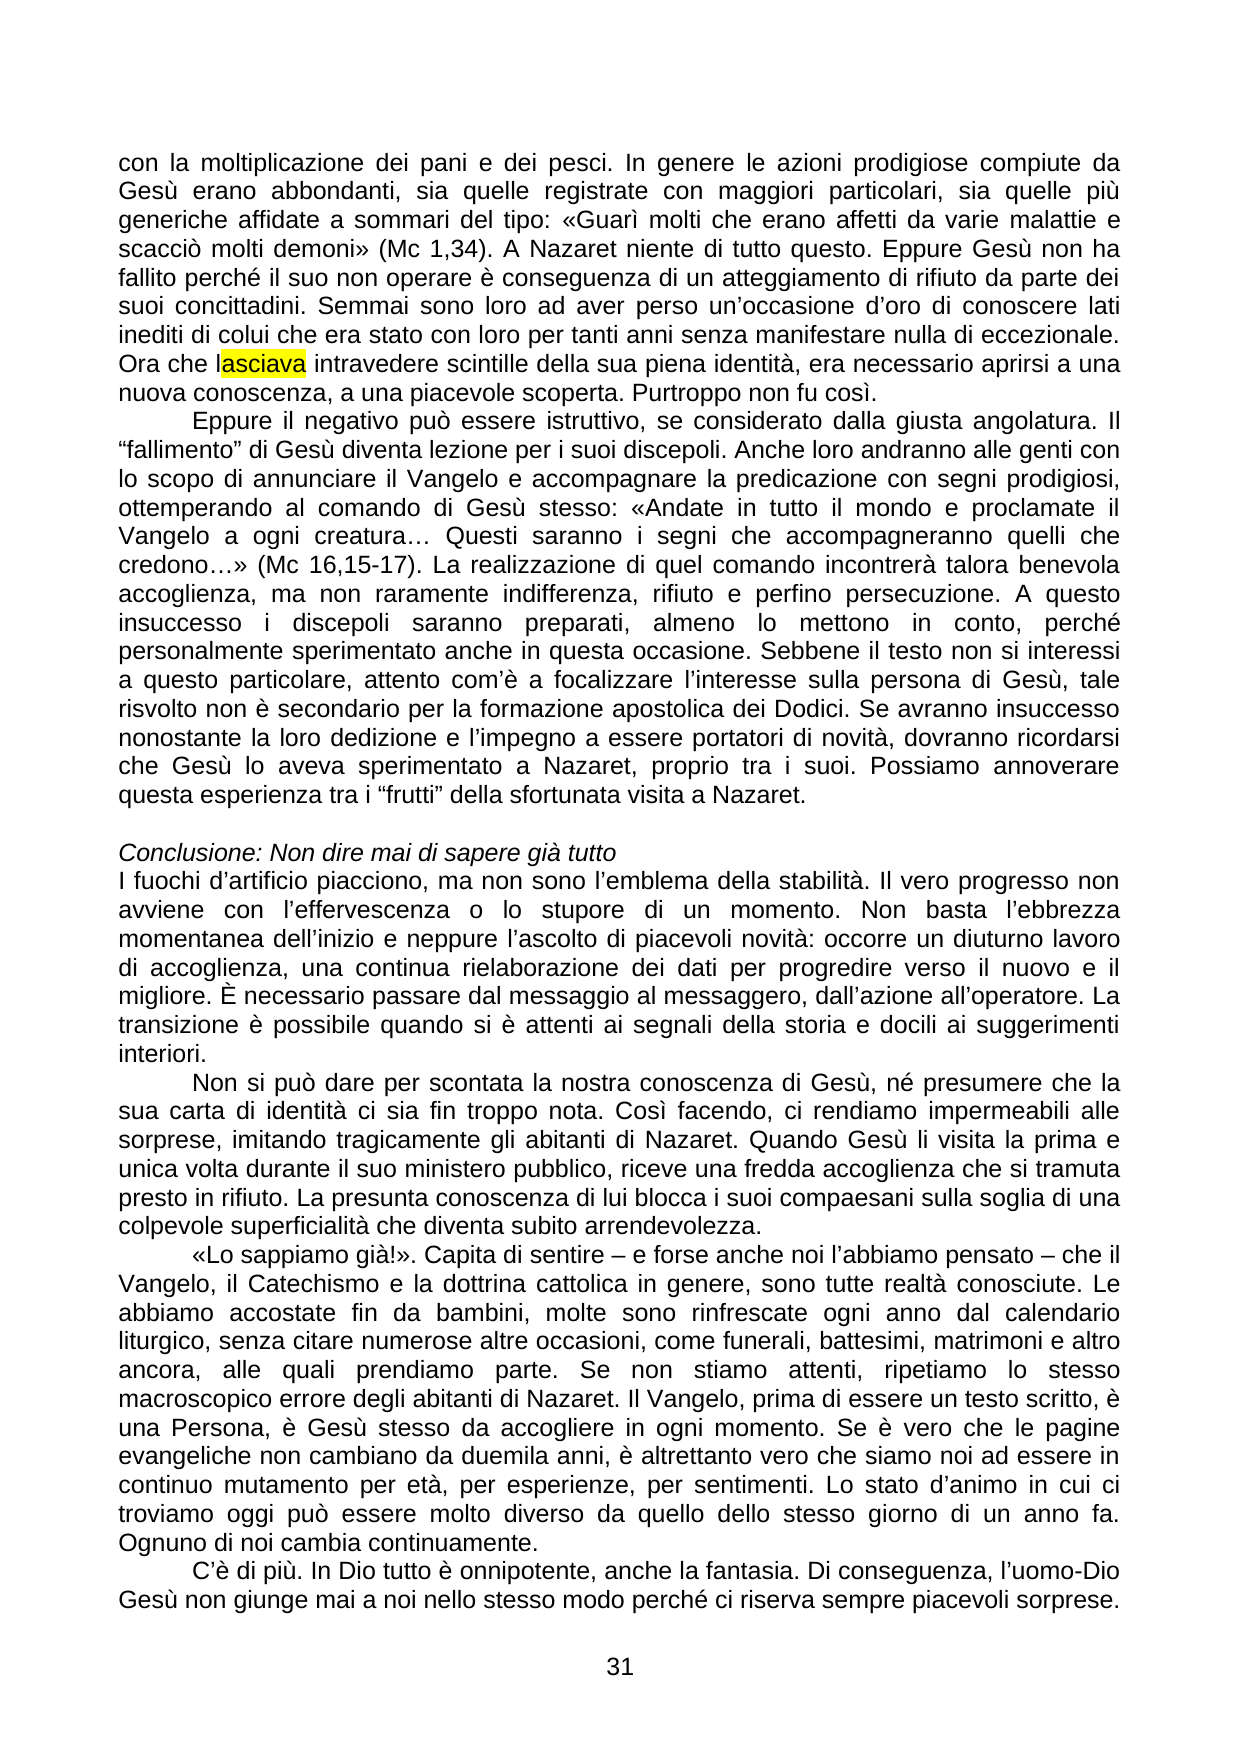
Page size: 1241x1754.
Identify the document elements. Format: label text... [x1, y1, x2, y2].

text Conclusione: Non dire mai di sapere già tutto [118, 838, 1122, 866]
text I fuochi d’artificio piacciono, ma non sono l’emblema della stabilità. Il vero progresso non avviene con l’effervescenza o lo stupore di un momento. Non basta l’ebbrezza momentanea dell’inizio e neppure l’ascolto di piacevoli novità: occorre un diuturno lavoro di accoglienza, una continua rielaborazione dei dati per progredire verso il nuovo e il migliore. È necessario passare dal messaggio al messaggero, dall’azione all’operatore. La transizione è possibile quando si è attenti ai segnali della storia e docili ai suggerimenti interiori. [118, 866, 1122, 1068]
text Eppure il negativo può essere istruttivo, se considerato dalla giusta angolatura. Il “fallimento” di Gesù diventa lezione per i suoi discepoli. Anche loro andranno alle genti con lo scopo di annunciare il Vangelo e accompagnare la predicazione con segni prodigiosi, ottemperando al comando di Gesù stesso: «Andate in tutto il mondo e proclamate il Vangelo a ogni creatura… Questi saranno i segni che accompagneranno quelli che credono…» (Mc 16,15-17). La realizzazione di quel comando incontrerà talora benevola accoglienza, ma non raramente indifferenza, rifiuto e perfino persecuzione. A questo insuccesso i discepoli saranno preparati, almeno lo mettono in conto, perché personalmente sperimentato anche in questa occasione. Sebbene il testo non si interessi a questo particolare, attento com’è a focalizzare l’interesse sulla persona di Gesù, tale risvolto non è secondario per la formazione apostolica dei Dodici. Se avranno insuccesso nonostante la loro dedizione e l’impegno a essere portatori di novità, dovranno ricordarsi che Gesù lo aveva sperimentato a Nazaret, proprio tra i suoi. Possiamo annoverare questa esperienza tra i “frutti” della sfortunata visita a Nazaret. [118, 406, 1122, 809]
text Non si può dare per scontata la nostra conoscenza di Gesù, né presumere che la sua carta di identità ci sia fin troppo nota. Così facendo, ci rendiamo impermeabili alle sorprese, imitando tragicamente gli abitanti di Nazaret. Quando Gesù li visita la prima e unica volta durante il suo ministero pubblico, riceve una fredda accoglienza che si tramuta presto in rifiuto. La presunta conoscenza di lui blocca i suoi compaesani sulla soglia di una colpevole superficialità che diventa subito arrendevolezza. [118, 1068, 1122, 1240]
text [118, 148, 1122, 406]
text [118, 1556, 1122, 1614]
text «Lo sappiamo già!». Capita di sentire – e forse anche noi l’abbiamo pensato – che il Vangelo, il Catechismo e la dottrina cattolica in genere, sono tutte realtà conosciute. Le abbiamo accostate fin da bambini, molte sono rinfrescate ogni anno dal calendario liturgico, senza citare numerose altre occasioni, come funerali, battesimi, matrimoni e altro ancora, alle quali prendiamo parte. Se non stiamo attenti, ripetiamo lo stesso macroscopico errore degli abitanti di Nazaret. Il Vangelo, prima di essere un testo scritto, è una Persona, è Gesù stesso da accogliere in ogni momento. Se è vero che le pagine evangeliche non cambiano da duemila anni, è altrettanto vero che siamo noi ad essere in continuo mutamento per età, per esperienze, per sentimenti. Lo stato d’animo in cui ci troviamo oggi può essere molto diverso da quello dello stesso giorno di un anno fa. Ognuno di noi cambia continuamente. [118, 1240, 1122, 1556]
